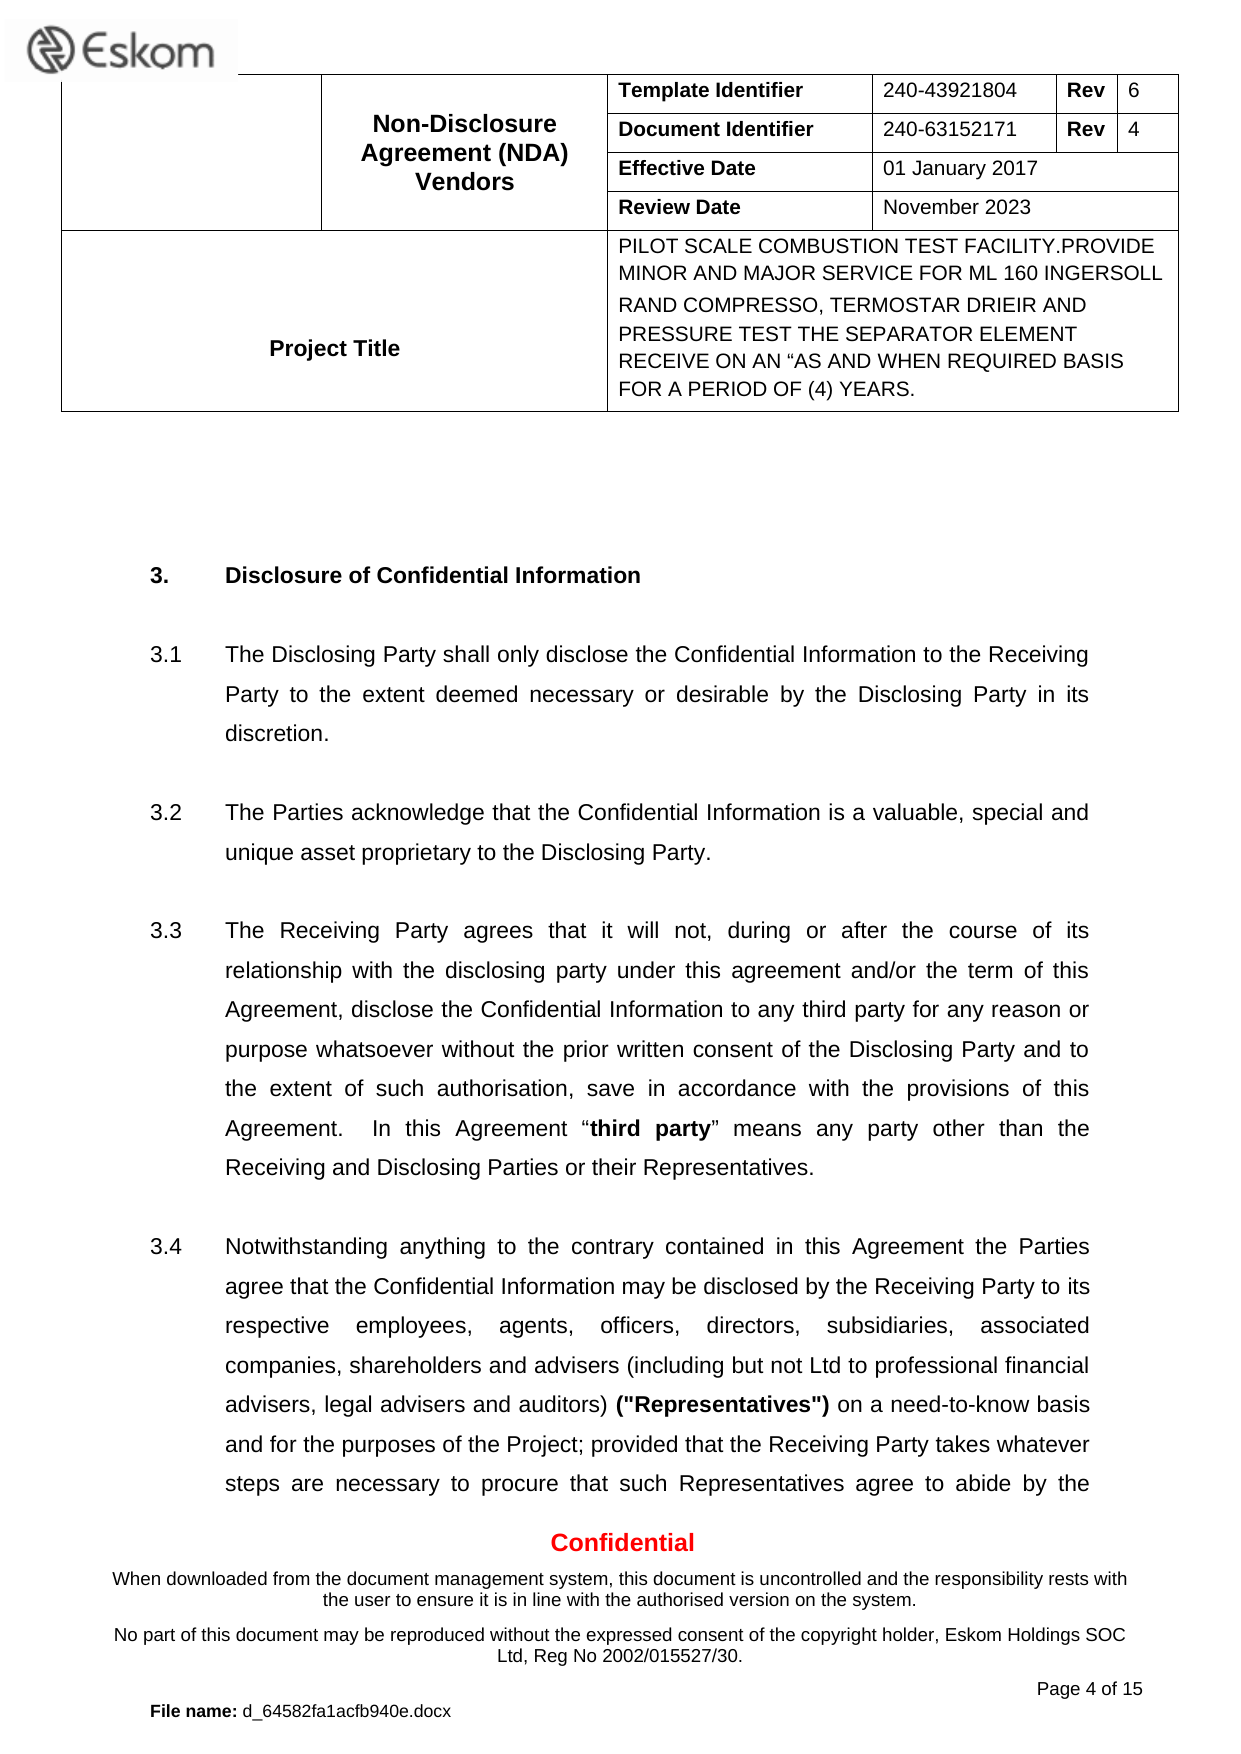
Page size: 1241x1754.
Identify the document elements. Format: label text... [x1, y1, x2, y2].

text 3.2 The Parties acknowledge that the Confidential Information is a valuable, special and unique asset proprietary to the Disclosing Party. [150, 799, 1090, 865]
text 3.3 The Receiving Party agrees that it will not, during or after the course of its relationship with the disclosing party under this agreement and/or the term of this Agreement, disclose the Confidential Information to any third party for any reason or purpose whatsoever without the prior written consent of the Disclosing Party and to the extent of such authorisation, save in accordance with the provisions of this Agreement. In this Agreement “third party” means any party other than the Receiving and Disclosing Parties or their Representatives. [150, 917, 1090, 1181]
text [150, 1233, 1090, 1496]
text 3. Disclosure of Confidential Information [150, 562, 1090, 588]
text 3.1 The Disclosing Party shall only disclose the Confidential Information to the Receiving Party to the extent deemed necessary or desirable by the Disclosing Party in its discretion. [150, 641, 1090, 746]
